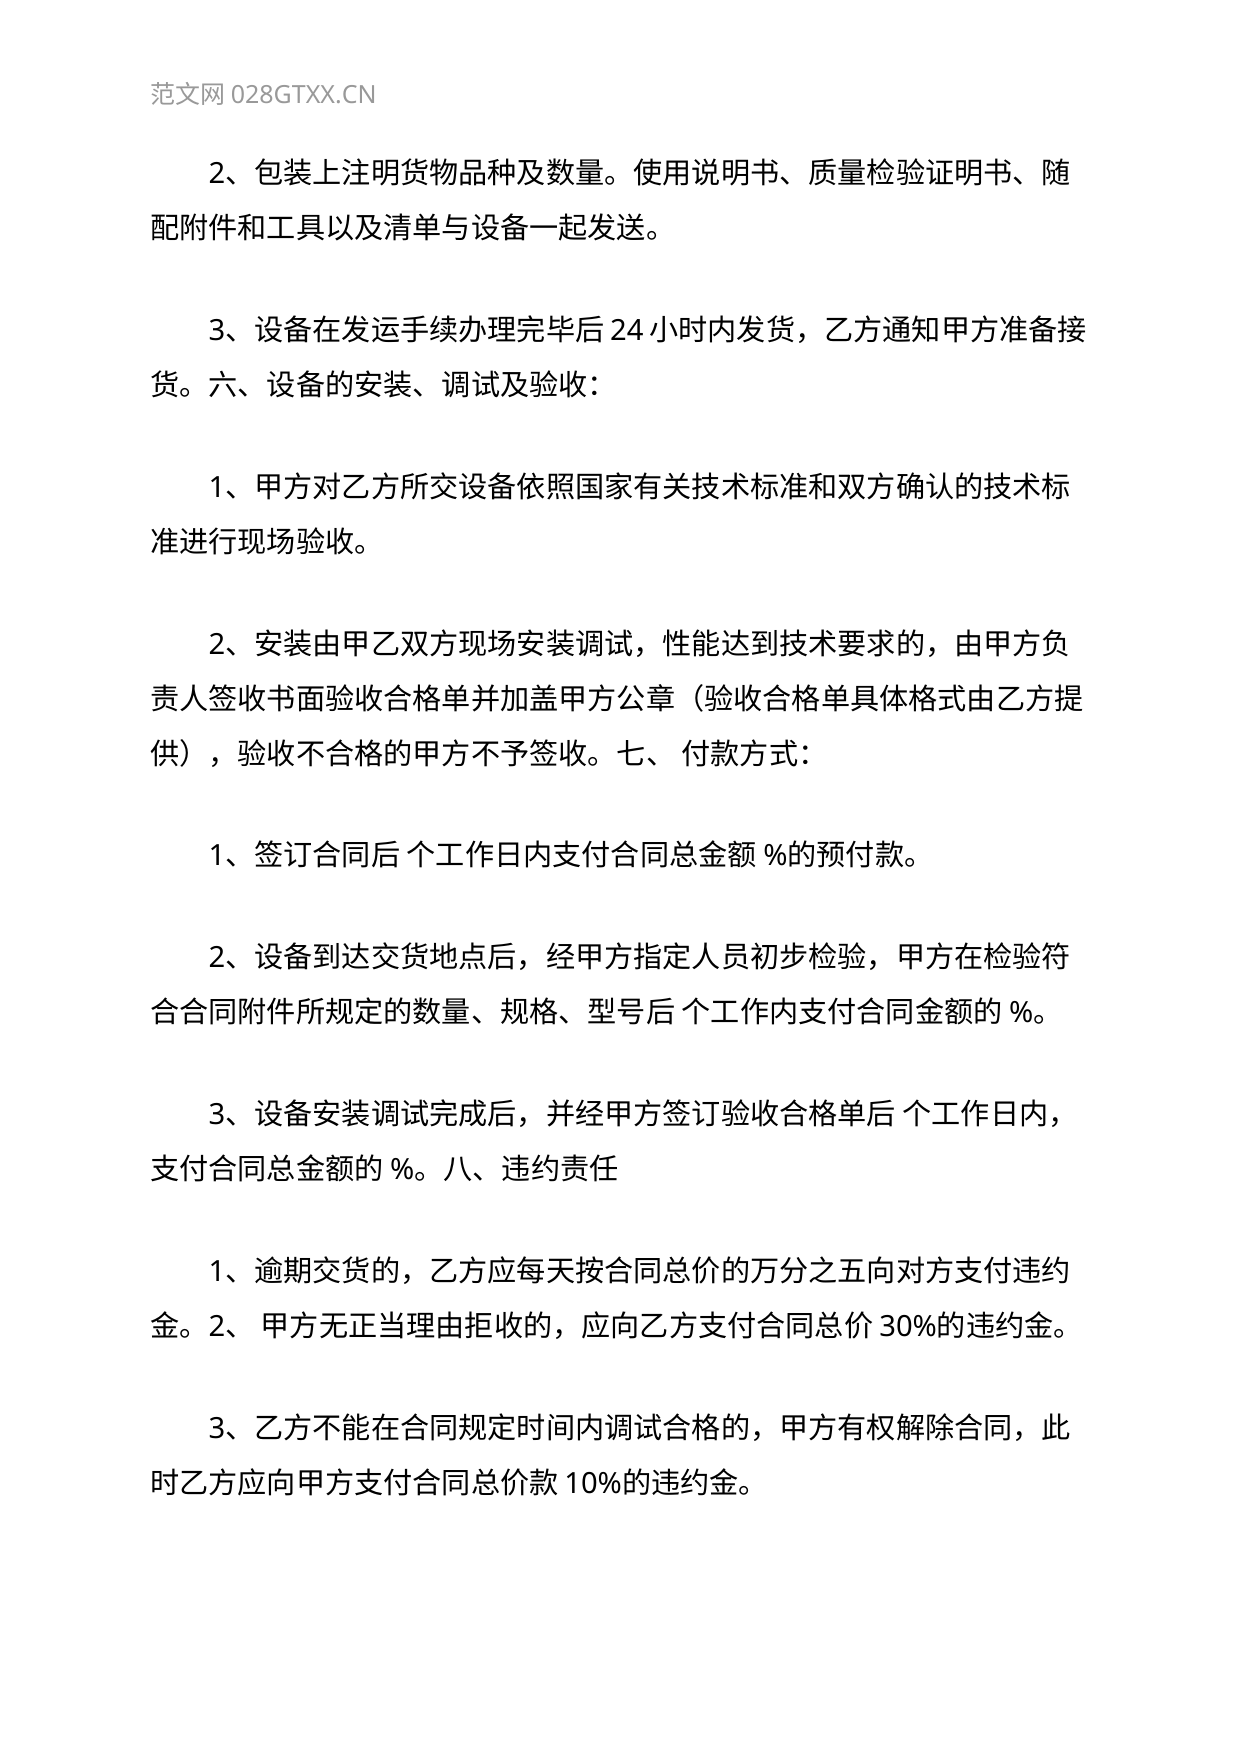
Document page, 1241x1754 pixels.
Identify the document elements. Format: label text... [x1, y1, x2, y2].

text 3、设备在发运手续办理完毕后24小时内发货，乙方通知甲方准备接货。六、设备的安装、调试及验收： [150, 307, 1090, 404]
text 2、设备到达交货地点后，经甲方指定人员初步检验，甲方在检验符合合同附件所规定的数量、规格、型号后 个工作内支付合同金额的 %。 [150, 934, 1090, 1031]
text 2、包装上注明货物品种及数量。使用说明书、质量检验证明书、随配附件和工具以及清单与设备一起发送。 [150, 150, 1090, 247]
text 3、设备安装调试完成后，并经甲方签订验收合格单后 个工作日内，支付合同总金额的 %。八、违约责任 [150, 1091, 1090, 1188]
text 1、签订合同后 个工作日内支付合同总金额 %的预付款。 [150, 832, 1090, 874]
text 2、安装由甲乙双方现场安装调试，性能达到技术要求的，由甲方负责人签收书面验收合格单并加盖甲方公章（验收合格单具体格式由乙方提供），验收不合格的甲方不予签收。七、 付款方式： [150, 620, 1090, 772]
text 1、逾期交货的，乙方应每天按合同总价的万分之五向对方支付违约金。2、 甲方无正当理由拒收的，应向乙方支付合同总价30%的违约金。 [150, 1248, 1090, 1345]
text 1、甲方对乙方所交设备依照国家有关技术标准和双方确认的技术标准进行现场验收。 [150, 463, 1090, 561]
text 3、乙方不能在合同规定时间内调试合格的，甲方有权解除合同，此时乙方应向甲方支付合同总价款10%的违约金。 [150, 1405, 1090, 1502]
